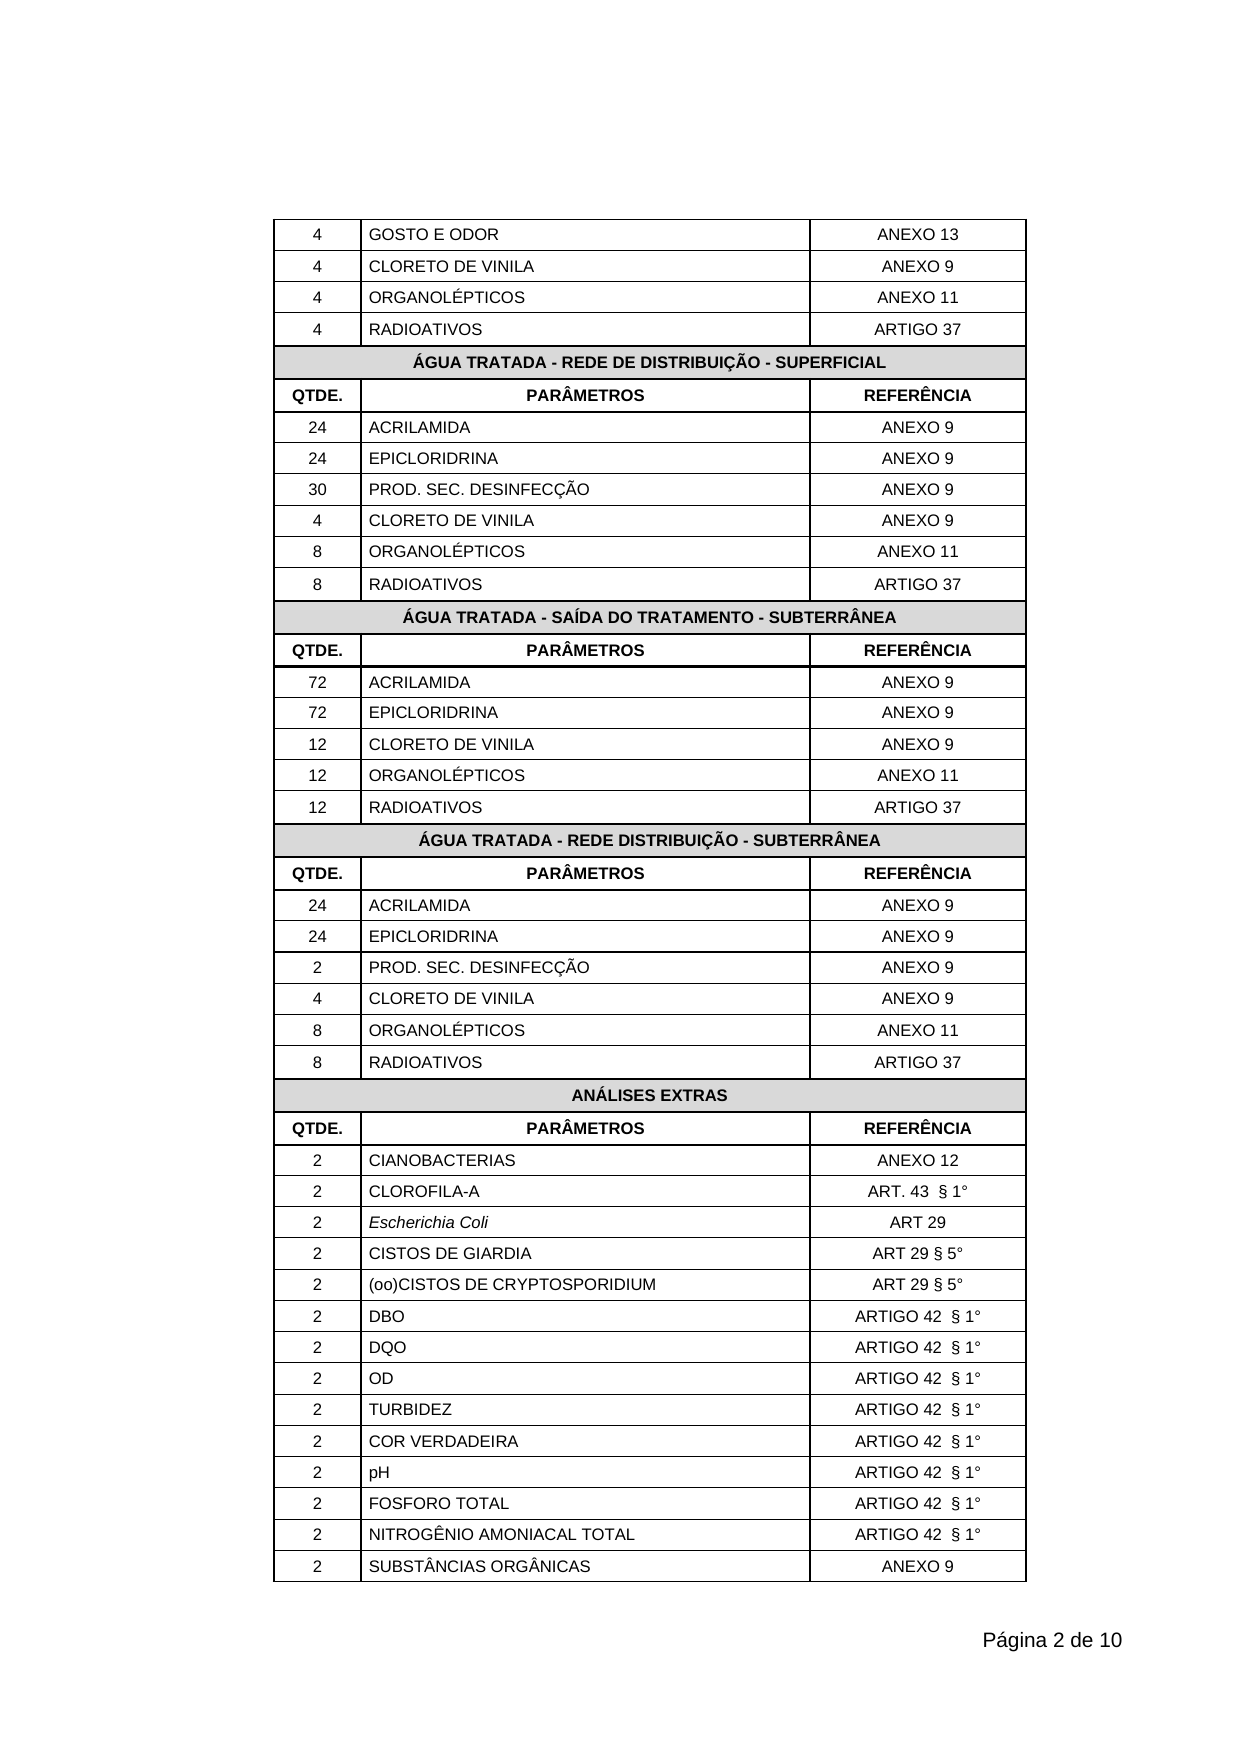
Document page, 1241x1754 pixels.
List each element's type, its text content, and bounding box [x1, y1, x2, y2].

table_cell PARÂMETROS [362, 635, 809, 665]
table_cell 2 [275, 1520, 360, 1550]
table_cell 4 [275, 984, 360, 1014]
table_cell EPICLORIDRINA [362, 921, 809, 951]
table_cell ÁGUA TRATADA - SAÍDA DO TRATAMENTO - SUBTERRÂNEA [275, 602, 1025, 633]
table_cell 2 [275, 1551, 360, 1581]
table_cell QTDE. [275, 635, 360, 665]
table_cell RADIOATIVOS [362, 791, 809, 823]
table_cell ART 29 § 5° [811, 1270, 1025, 1300]
table_cell ART 29 [811, 1207, 1025, 1237]
table_cell DBO [362, 1301, 809, 1331]
table_cell 4 [275, 251, 360, 281]
table_cell ÁGUA TRATADA - REDE DISTRIBUIÇÃO - SUBTERRÂNEA [275, 825, 1025, 856]
table_cell RADIOATIVOS [362, 568, 809, 600]
table_cell ANEXO 9 [811, 984, 1025, 1014]
table_cell ARTIGO 37 [811, 791, 1025, 823]
table_cell ANEXO 9 [811, 729, 1025, 759]
table_cell pH [362, 1457, 809, 1487]
table_cell 8 [275, 537, 360, 567]
table_cell 12 [275, 791, 360, 823]
table_cell REFERÊNCIA [811, 1113, 1025, 1143]
table_cell 24 [275, 443, 360, 473]
table_cell CLOROFILA-A [362, 1176, 809, 1206]
table_cell TURBIDEZ [362, 1395, 809, 1425]
table_cell ANEXO 9 [811, 251, 1025, 281]
table_cell ANÁLISES EXTRAS [275, 1080, 1025, 1111]
table_cell QTDE. [275, 380, 360, 411]
table_cell 2 [275, 1301, 360, 1331]
table_cell EPICLORIDRINA [362, 443, 809, 473]
table_cell Escherichia Coli [362, 1207, 809, 1237]
table_cell 2 [275, 1363, 360, 1393]
table_cell ANEXO 9 [811, 474, 1025, 504]
table_cell REFERÊNCIA [811, 380, 1025, 411]
table_cell PARÂMETROS [362, 858, 809, 889]
table_cell 4 [275, 282, 360, 312]
table_cell ART. 43 § 1° [811, 1176, 1025, 1206]
table_cell 8 [275, 1015, 360, 1045]
table_cell EPICLORIDRINA [362, 698, 809, 728]
table_cell ARTIGO 42 § 1° [811, 1520, 1025, 1550]
table_cell 2 [275, 1457, 360, 1487]
table_cell ANEXO 13 [811, 220, 1025, 250]
table_cell ANEXO 9 [811, 668, 1025, 697]
table_cell ANEXO 9 [811, 891, 1025, 920]
table_cell 2 [275, 1395, 360, 1425]
table_cell 72 [275, 668, 360, 697]
table_cell ARTIGO 37 [811, 1046, 1025, 1078]
table_cell ORGANOLÉPTICOS [362, 1015, 809, 1045]
table_cell ARTIGO 42 § 1° [811, 1426, 1025, 1456]
table_cell 2 [275, 1332, 360, 1362]
table_cell ANEXO 11 [811, 282, 1025, 312]
table_cell CLORETO DE VINILA [362, 251, 809, 281]
table_cell 4 [275, 313, 360, 345]
table_cell 2 [275, 953, 360, 983]
table_cell ACRILAMIDA [362, 668, 809, 697]
table_cell NITROGÊNIO AMONIACAL TOTAL [362, 1520, 809, 1550]
table_cell ARTIGO 42 § 1° [811, 1332, 1025, 1362]
table_cell 2 [275, 1176, 360, 1206]
table_cell ÁGUA TRATADA - REDE DE DISTRIBUIÇÃO - SUPERFICIAL [275, 347, 1025, 378]
table_cell ANEXO 11 [811, 760, 1025, 790]
table_cell FOSFORO TOTAL [362, 1488, 809, 1518]
table_cell ARTIGO 42 § 1° [811, 1363, 1025, 1393]
table_cell CLORETO DE VINILA [362, 729, 809, 759]
table_cell 12 [275, 729, 360, 759]
table_cell ANEXO 9 [811, 953, 1025, 983]
table_cell ARTIGO 42 § 1° [811, 1301, 1025, 1331]
table_cell REFERÊNCIA [811, 635, 1025, 665]
table_cell ORGANOLÉPTICOS [362, 282, 809, 312]
table_cell DQO [362, 1332, 809, 1362]
table_cell ANEXO 9 [811, 921, 1025, 951]
table_cell RADIOATIVOS [362, 313, 809, 345]
table_cell SUBSTÂNCIAS ORGÂNICAS [362, 1551, 809, 1581]
table_cell ANEXO 11 [811, 1015, 1025, 1045]
table_cell 8 [275, 568, 360, 600]
table_cell 4 [275, 220, 360, 250]
table_cell 2 [275, 1207, 360, 1237]
table_cell 2 [275, 1146, 360, 1175]
table_cell COR VERDADEIRA [362, 1426, 809, 1456]
table_cell ARTIGO 37 [811, 568, 1025, 600]
table_cell CISTOS DE GIARDIA [362, 1238, 809, 1268]
table_cell ARTIGO 42 § 1° [811, 1395, 1025, 1425]
table_cell CLORETO DE VINILA [362, 984, 809, 1014]
table_cell PARÂMETROS [362, 1113, 809, 1143]
table_cell 72 [275, 698, 360, 728]
table_cell ANEXO 9 [811, 443, 1025, 473]
table_cell ANEXO 9 [811, 506, 1025, 536]
table_cell ARTIGO 42 § 1° [811, 1488, 1025, 1518]
table_cell QTDE. [275, 858, 360, 889]
table_cell 24 [275, 891, 360, 920]
table_cell ANEXO 11 [811, 537, 1025, 567]
table_cell GOSTO E ODOR [362, 220, 809, 250]
table_cell QTDE. [275, 1113, 360, 1143]
table_cell ARTIGO 42 § 1° [811, 1457, 1025, 1487]
table_cell 2 [275, 1488, 360, 1518]
table_cell 2 [275, 1238, 360, 1268]
table_cell PARÂMETROS [362, 380, 809, 411]
table_cell 4 [275, 506, 360, 536]
table_cell OD [362, 1363, 809, 1393]
table_cell PROD. SEC. DESINFECÇÃO [362, 953, 809, 983]
table_cell 30 [275, 474, 360, 504]
table_cell 24 [275, 921, 360, 951]
table_cell 2 [275, 1426, 360, 1456]
table_cell ACRILAMIDA [362, 891, 809, 920]
table_cell ORGANOLÉPTICOS [362, 760, 809, 790]
table_cell 12 [275, 760, 360, 790]
table_cell (oo)CISTOS DE CRYPTOSPORIDIUM [362, 1270, 809, 1300]
table_cell 2 [275, 1270, 360, 1300]
table_cell REFERÊNCIA [811, 858, 1025, 889]
table_cell 8 [275, 1046, 360, 1078]
table_cell ANEXO 9 [811, 1551, 1025, 1581]
table_cell ORGANOLÉPTICOS [362, 537, 809, 567]
table_cell RADIOATIVOS [362, 1046, 809, 1078]
table_cell ANEXO 9 [811, 413, 1025, 442]
table_cell ANEXO 12 [811, 1146, 1025, 1175]
table_cell CIANOBACTERIAS [362, 1146, 809, 1175]
table_cell ACRILAMIDA [362, 413, 809, 442]
table_cell 24 [275, 413, 360, 442]
table_cell ARTIGO 37 [811, 313, 1025, 345]
table_cell PROD. SEC. DESINFECÇÃO [362, 474, 809, 504]
table_cell ART 29 § 5° [811, 1238, 1025, 1268]
table_cell CLORETO DE VINILA [362, 506, 809, 536]
table_cell ANEXO 9 [811, 698, 1025, 728]
